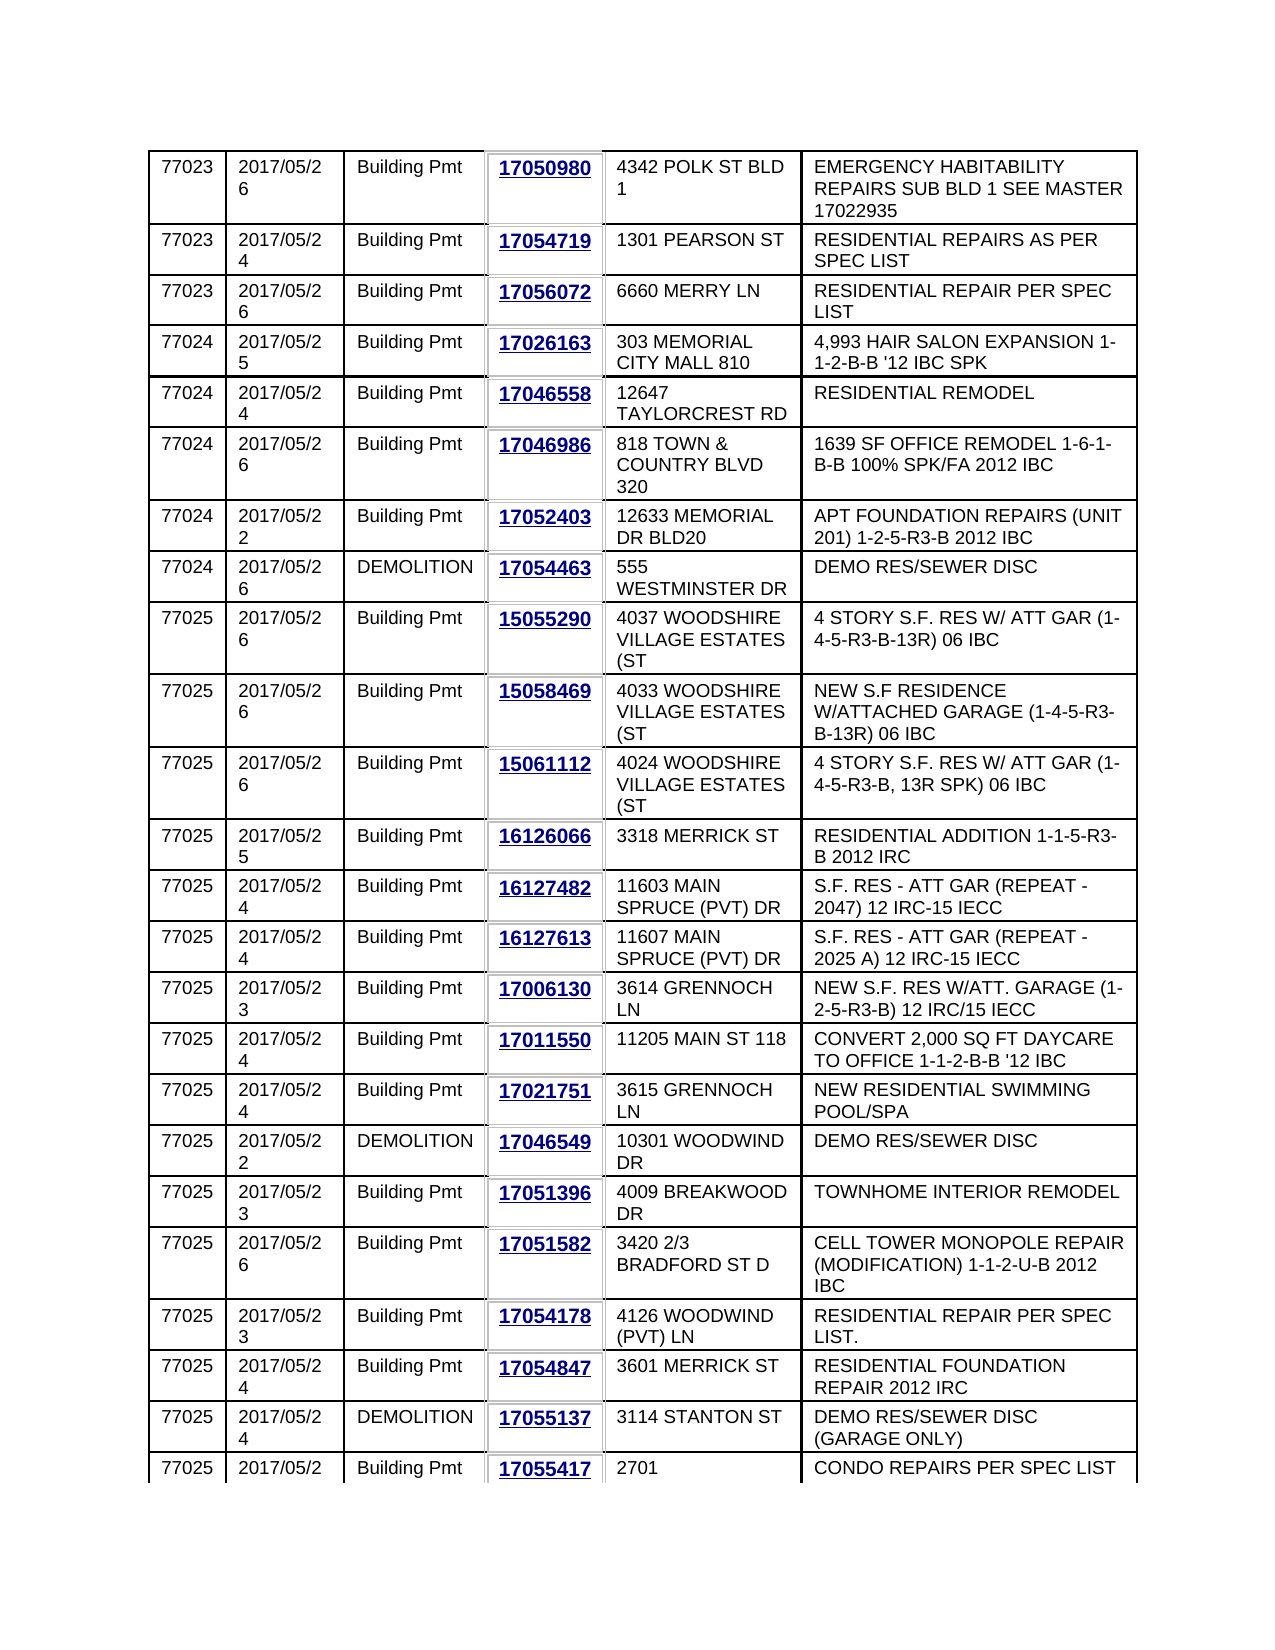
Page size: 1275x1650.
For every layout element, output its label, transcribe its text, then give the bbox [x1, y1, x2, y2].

table_cell 77025 [150, 1228, 225, 1298]
table_cell 15058469 [489, 678, 602, 746]
table_cell 15055290 [489, 605, 602, 673]
table_cell Building Pmt [345, 675, 484, 746]
table_cell RESIDENTIAL REPAIR PER SPEC LIST. [803, 1300, 1136, 1349]
table_cell RESIDENTIAL REMODEL [803, 378, 1136, 426]
table_cell 4 STORY S.F. RES W/ ATT GAR (1-4-5-R3-B, 13R SPK) 06 IBC [803, 748, 1136, 818]
table_cell 2017/05/26 [227, 675, 343, 746]
table_cell RESIDENTIAL REPAIR PER SPEC LIST [803, 276, 1136, 324]
table_cell 3615 GRENNOCH LN [606, 1075, 800, 1124]
table_cell 2017/05/23 [227, 973, 343, 1022]
table_cell Building Pmt [345, 603, 484, 673]
table_cell Building Pmt [345, 1075, 484, 1124]
table_cell 77024 [150, 552, 225, 601]
table_cell 16126066 [489, 823, 602, 869]
table_cell 2017/05/26 [227, 748, 343, 818]
table_cell 77025 [150, 1126, 225, 1175]
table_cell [606, 1453, 800, 1483]
table_cell CONVERT 2,000 SQ FT DAYCARE TO OFFICE 1-1-2-B-B '12 IBC [803, 1024, 1136, 1073]
table_cell Building Pmt [345, 152, 484, 222]
table_cell 17051582 [489, 1230, 602, 1298]
table_cell Building Pmt [345, 1300, 484, 1349]
table_cell 6660 MERRY LN [606, 276, 800, 324]
table_cell 17054463 [489, 555, 602, 601]
table_cell 17021751 [489, 1078, 602, 1124]
table_cell 3601 MERRICK ST [606, 1351, 800, 1400]
table_cell Building Pmt [345, 1177, 484, 1226]
table_cell 15061112 [489, 750, 602, 818]
table_cell 2017/05/24 [227, 1075, 343, 1124]
table_cell 2017/05/24 [227, 871, 343, 920]
table_cell 17055137 [489, 1405, 602, 1451]
table_cell 3614 GRENNOCH LN [606, 973, 800, 1022]
table_cell 2017/05/26 [227, 603, 343, 673]
table_cell 17054719 [489, 227, 602, 273]
table_cell Building Pmt [345, 1453, 484, 1483]
table_cell 77024 [150, 378, 225, 426]
table_cell 4,993 HAIR SALON EXPANSION 1-1-2-B-B '12 IBC SPK [803, 326, 1136, 375]
table_cell RESIDENTIAL ADDITION 1-1-5-R3-B 2012 IRC [803, 820, 1136, 869]
table_cell Building Pmt [345, 871, 484, 920]
table_cell 2017/05/23 [227, 1177, 343, 1226]
table_cell 77025 [150, 603, 225, 673]
table_cell 2017/05/26 [227, 428, 343, 499]
table_cell DEMO RES/SEWER DISC (GARAGE ONLY) [803, 1402, 1136, 1451]
table_cell 3114 STANTON ST [606, 1402, 800, 1451]
table_cell 17056072 [489, 278, 602, 324]
table_cell 4033 WOODSHIRE VILLAGE ESTATES (ST [606, 675, 800, 746]
table_cell 2017/05/24 [227, 1024, 343, 1073]
table_cell 17052403 [489, 503, 602, 550]
table_cell 77025 [150, 748, 225, 818]
table_cell RESIDENTIAL FOUNDATION REPAIR 2012 IRC [803, 1351, 1136, 1400]
table_cell Building Pmt [345, 1228, 484, 1298]
table_cell Building Pmt [345, 326, 484, 375]
table_cell 77025 [150, 675, 225, 746]
table_cell CELL TOWER MONOPOLE REPAIR (MODIFICATION) 1-1-2-U-B 2012 IBC [803, 1228, 1136, 1298]
table_cell Building Pmt [345, 748, 484, 818]
table_cell 4 STORY S.F. RES W/ ATT GAR (1-4-5-R3-B-13R) 06 IBC [803, 603, 1136, 673]
table_cell 818 TOWN & COUNTRY BLVD 320 [606, 428, 800, 499]
table_cell 77025 [150, 973, 225, 1022]
table_cell TOWNHOME INTERIOR REMODEL [803, 1177, 1136, 1226]
table_cell 77023 [150, 276, 225, 324]
table_cell 2017/05/26 [227, 552, 343, 601]
table_cell 2017/05/24 [227, 922, 343, 971]
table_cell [803, 1453, 1136, 1483]
table_cell 77024 [150, 501, 225, 550]
table_cell NEW S.F. RES W/ATT. GARAGE (1-2-5-R3-B) 12 IRC/15 IECC [803, 973, 1136, 1022]
table_cell 2017/05/25 [227, 1453, 343, 1483]
table_cell NEW S.F RESIDENCE W/ATTACHED GARAGE (1-4-5-R3-B-13R) 06 IBC [803, 675, 1136, 746]
table_cell 17046549 [489, 1128, 602, 1175]
table_cell 77025 [150, 922, 225, 971]
table_cell Building Pmt [345, 1024, 484, 1073]
table_cell DEMO RES/SEWER DISC [803, 1126, 1136, 1175]
table_cell 77025 [150, 1300, 225, 1349]
table_cell 2017/05/26 [227, 1228, 343, 1298]
table_cell 1301 PEARSON ST [606, 225, 800, 273]
table_cell 4009 BREAKWOOD DR [606, 1177, 800, 1226]
table_cell S.F. RES - ATT GAR (REPEAT - 2047) 12 IRC-15 IECC [803, 871, 1136, 920]
table_cell 11205 MAIN ST 118 [606, 1024, 800, 1073]
table_cell Building Pmt [345, 501, 484, 550]
table_cell 11603 MAIN SPRUCE (PVT) DR [606, 871, 800, 920]
table_cell 17011550 [489, 1027, 602, 1073]
table_cell 17055417 [489, 1456, 602, 1483]
table_cell 77025 [150, 1402, 225, 1451]
table_cell DEMOLITION [345, 1126, 484, 1175]
table_cell 4342 POLK ST BLD 1 [606, 152, 800, 222]
table_cell 77024 [150, 326, 225, 375]
table_cell 17006130 [489, 976, 602, 1022]
table_cell 2017/05/22 [227, 1126, 343, 1175]
table_cell 17054847 [489, 1354, 602, 1400]
table_cell 2017/05/24 [227, 1402, 343, 1451]
table_cell 3420 2/3 BRADFORD ST D [606, 1228, 800, 1298]
table_cell 77025 [150, 820, 225, 869]
table_cell 17046558 [489, 380, 602, 426]
table_cell Building Pmt [345, 428, 484, 499]
table_cell 12633 MEMORIAL DR BLD20 [606, 501, 800, 550]
table_cell 17051396 [489, 1180, 602, 1226]
table_cell 2017/05/24 [227, 378, 343, 426]
table_cell Building Pmt [345, 276, 484, 324]
table_cell 11607 MAIN SPRUCE (PVT) DR [606, 922, 800, 971]
table_cell 77025 [150, 1177, 225, 1226]
table_cell 2017/05/23 [227, 1300, 343, 1349]
table_cell 555 WESTMINSTER DR [606, 552, 800, 601]
table_cell S.F. RES - ATT GAR (REPEAT - 2025 A) 12 IRC-15 IECC [803, 922, 1136, 971]
table_cell 77023 [150, 152, 225, 222]
table_cell 17026163 [489, 329, 602, 375]
table_cell 77025 [150, 1024, 225, 1073]
table_cell EMERGENCY HABITABILITY REPAIRS SUB BLD 1 SEE MASTER 17022935 [803, 152, 1136, 222]
table_cell 16127613 [489, 925, 602, 971]
table_cell 3318 MERRICK ST [606, 820, 800, 869]
table_cell 77025 [150, 1351, 225, 1400]
table_cell DEMOLITION [345, 552, 484, 601]
table_cell 2017/05/22 [227, 501, 343, 550]
table_cell 4126 WOODWIND (PVT) LN [606, 1300, 800, 1349]
table_cell Building Pmt [345, 973, 484, 1022]
table_cell 10301 WOODWIND DR [606, 1126, 800, 1175]
table_cell 17050980 [489, 155, 602, 222]
table_cell 16127482 [489, 874, 602, 920]
table_cell 77025 [150, 871, 225, 920]
table_cell 2017/05/24 [227, 225, 343, 273]
table_cell 303 MEMORIAL CITY MALL 810 [606, 326, 800, 375]
table_cell 4037 WOODSHIRE VILLAGE ESTATES (ST [606, 603, 800, 673]
table_cell 2017/05/24 [227, 1351, 343, 1400]
table_cell 77024 [150, 428, 225, 499]
table_cell 2017/05/25 [227, 820, 343, 869]
table_cell APT FOUNDATION REPAIRS (UNIT 201) 1-2-5-R3-B 2012 IBC [803, 501, 1136, 550]
table_cell 2017/05/26 [227, 152, 343, 222]
table_cell Building Pmt [345, 1351, 484, 1400]
table_cell 17054178 [489, 1303, 602, 1349]
table_cell Building Pmt [345, 922, 484, 971]
table_cell 77025 [150, 1453, 225, 1483]
table_cell 4024 WOODSHIRE VILLAGE ESTATES (ST [606, 748, 800, 818]
table_cell 2017/05/25 [227, 326, 343, 375]
table_cell 77025 [150, 1075, 225, 1124]
table_cell 17046986 [489, 431, 602, 499]
table_cell DEMO RES/SEWER DISC [803, 552, 1136, 601]
table_cell DEMOLITION [345, 1402, 484, 1451]
table_cell Building Pmt [345, 820, 484, 869]
table_cell RESIDENTIAL REPAIRS AS PER SPEC LIST [803, 225, 1136, 273]
table_cell NEW RESIDENTIAL SWIMMING POOL/SPA [803, 1075, 1136, 1124]
table_cell Building Pmt [345, 378, 484, 426]
table_cell 1639 SF OFFICE REMODEL 1-6-1-B-B 100% SPK/FA 2012 IBC [803, 428, 1136, 499]
table_cell 2017/05/26 [227, 276, 343, 324]
table_cell 12647 TAYLORCREST RD [606, 378, 800, 426]
table_cell Building Pmt [345, 225, 484, 273]
table_cell 77023 [150, 225, 225, 273]
